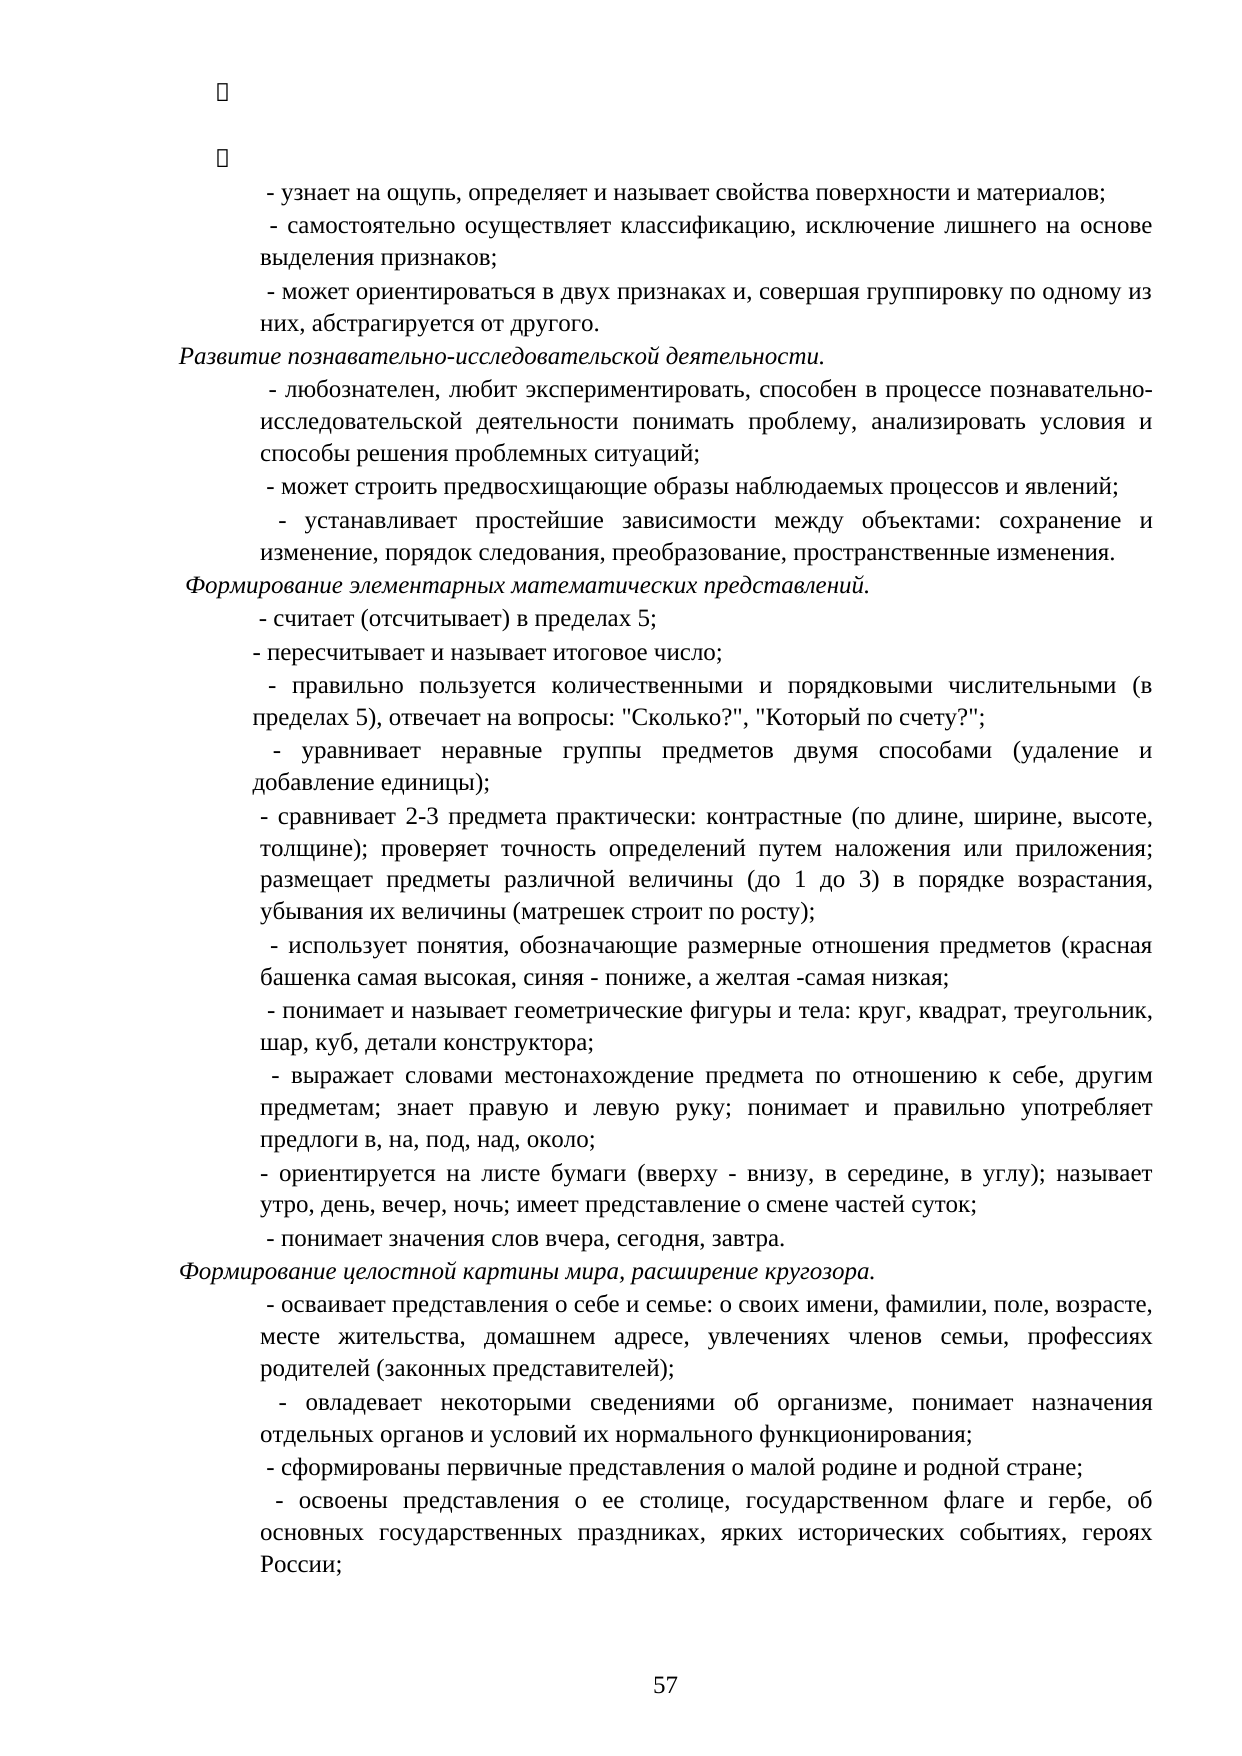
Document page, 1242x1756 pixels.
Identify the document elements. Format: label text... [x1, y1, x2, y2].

text - понимает значения слов вчера, сегодня, завтра. [260, 1223, 1154, 1252]
text - выражает словами местонахождение предмета по отношению к себе, другим предметам; знает правую и левую руку; понимает и правильно употребляет предлоги в, на, под, над, около; [260, 1061, 1154, 1153]
text - любознателен, любит экспериментировать, способен в процессе познавательно-исследовательской деятельности понимать проблему, анализировать условия и способы решения проблемных ситуаций; [260, 374, 1154, 467]
text - ориентируется на листе бумаги (вверху - внизу, в середине, в углу); называет утро, день, вечер, ночь; имеет представление о смене частей суток; [260, 1158, 1154, 1218]
text - осваивает представления о себе и семье: о своих имени, фамилии, поле, возрасте, месте жительства, домашнем адресе, увлечениях членов семьи, профессиях родителей (законных представителей); [260, 1289, 1154, 1382]
text - овладевает некоторыми сведениями об организме, понимает назначения отдельных органов и условий их нормального функционирования; [260, 1387, 1154, 1447]
text - самостоятельно осуществляет классификацию, исключение лишнего на основе выделения признаков; [260, 211, 1154, 271]
text Формирование элементарных математических представлений. [179, 570, 1154, 599]
text - уравнивает неравные группы предметов двумя способами (удаление и добавление единицы); [252, 736, 1154, 796]
text - устанавливает простейшие зависимости между объектами: сохранение и изменение, порядок следования, преобразование, пространственные изменения. [260, 505, 1154, 566]
text - использует понятия, обозначающие размерные отношения предметов (красная башенка самая высокая, синяя - пониже, а желтая -самая низкая; [260, 930, 1154, 991]
text - может ориентироваться в двух признаках и, совершая группировку по одному из них, абстрагируется от другого. [260, 276, 1154, 336]
text - освоены представления о ее столице, государственном флаге и гербе, об основных государственных праздниках, ярких исторических событиях, героях России; [260, 1486, 1154, 1578]
text - считает (отсчитывает) в пределах 5; [252, 603, 1154, 632]
text - пересчитывает и называет итоговое число; [252, 637, 1154, 666]
text Развитие познавательно-исследовательской деятельности. [179, 341, 1154, 370]
text - сравнивает 2-3 предмета практически: контрастные (по длине, ширине, высоте, толщине); проверяет точность определений путем наложения или приложения; размещает предметы различной величины (до 1 до 3) в порядке возрастания, убывания их величины (матрешек строит по росту); [260, 801, 1154, 925]
text Формирование целостной картины мира, расширение кругозора. [179, 1256, 1154, 1285]
text - сформированы первичные представления о малой родине и родной стране; [260, 1452, 1154, 1481]
text - может строить предвосхищающие образы наблюдаемых процессов и явлений; [260, 471, 1154, 500]
text - узнает на ощупь, определяет и называет свойства поверхности и материалов; [260, 177, 1154, 206]
text - понимает и называет геометрические фигуры и тела: круг, квадрат, треугольник, шар, куб, детали конструктора; [260, 995, 1154, 1056]
text - правильно пользуется количественными и порядковыми числительными (в пределах 5), отвечает на вопросы: "Сколько?", "Который по счету?"; [252, 670, 1154, 731]
